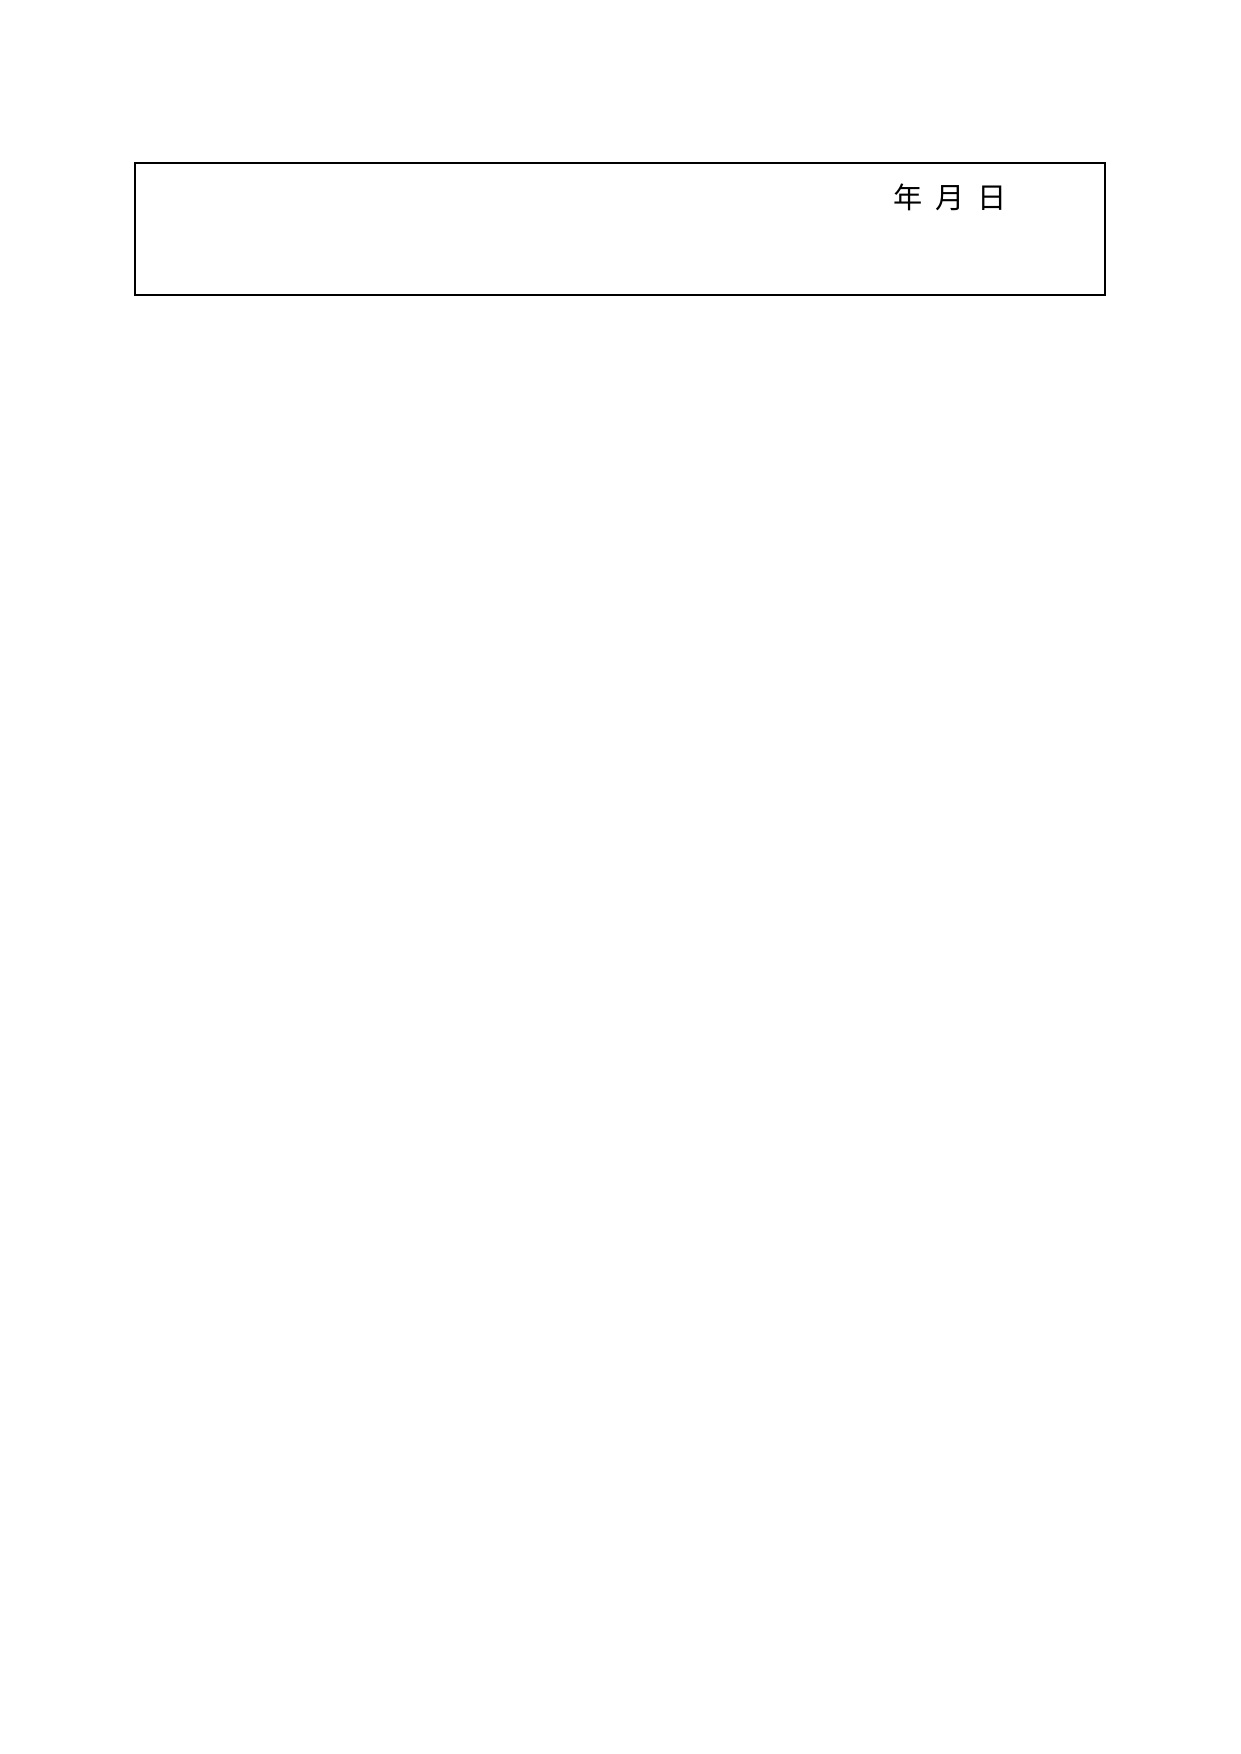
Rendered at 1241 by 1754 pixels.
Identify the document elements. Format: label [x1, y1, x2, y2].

table_header [136, 164, 1104, 293]
